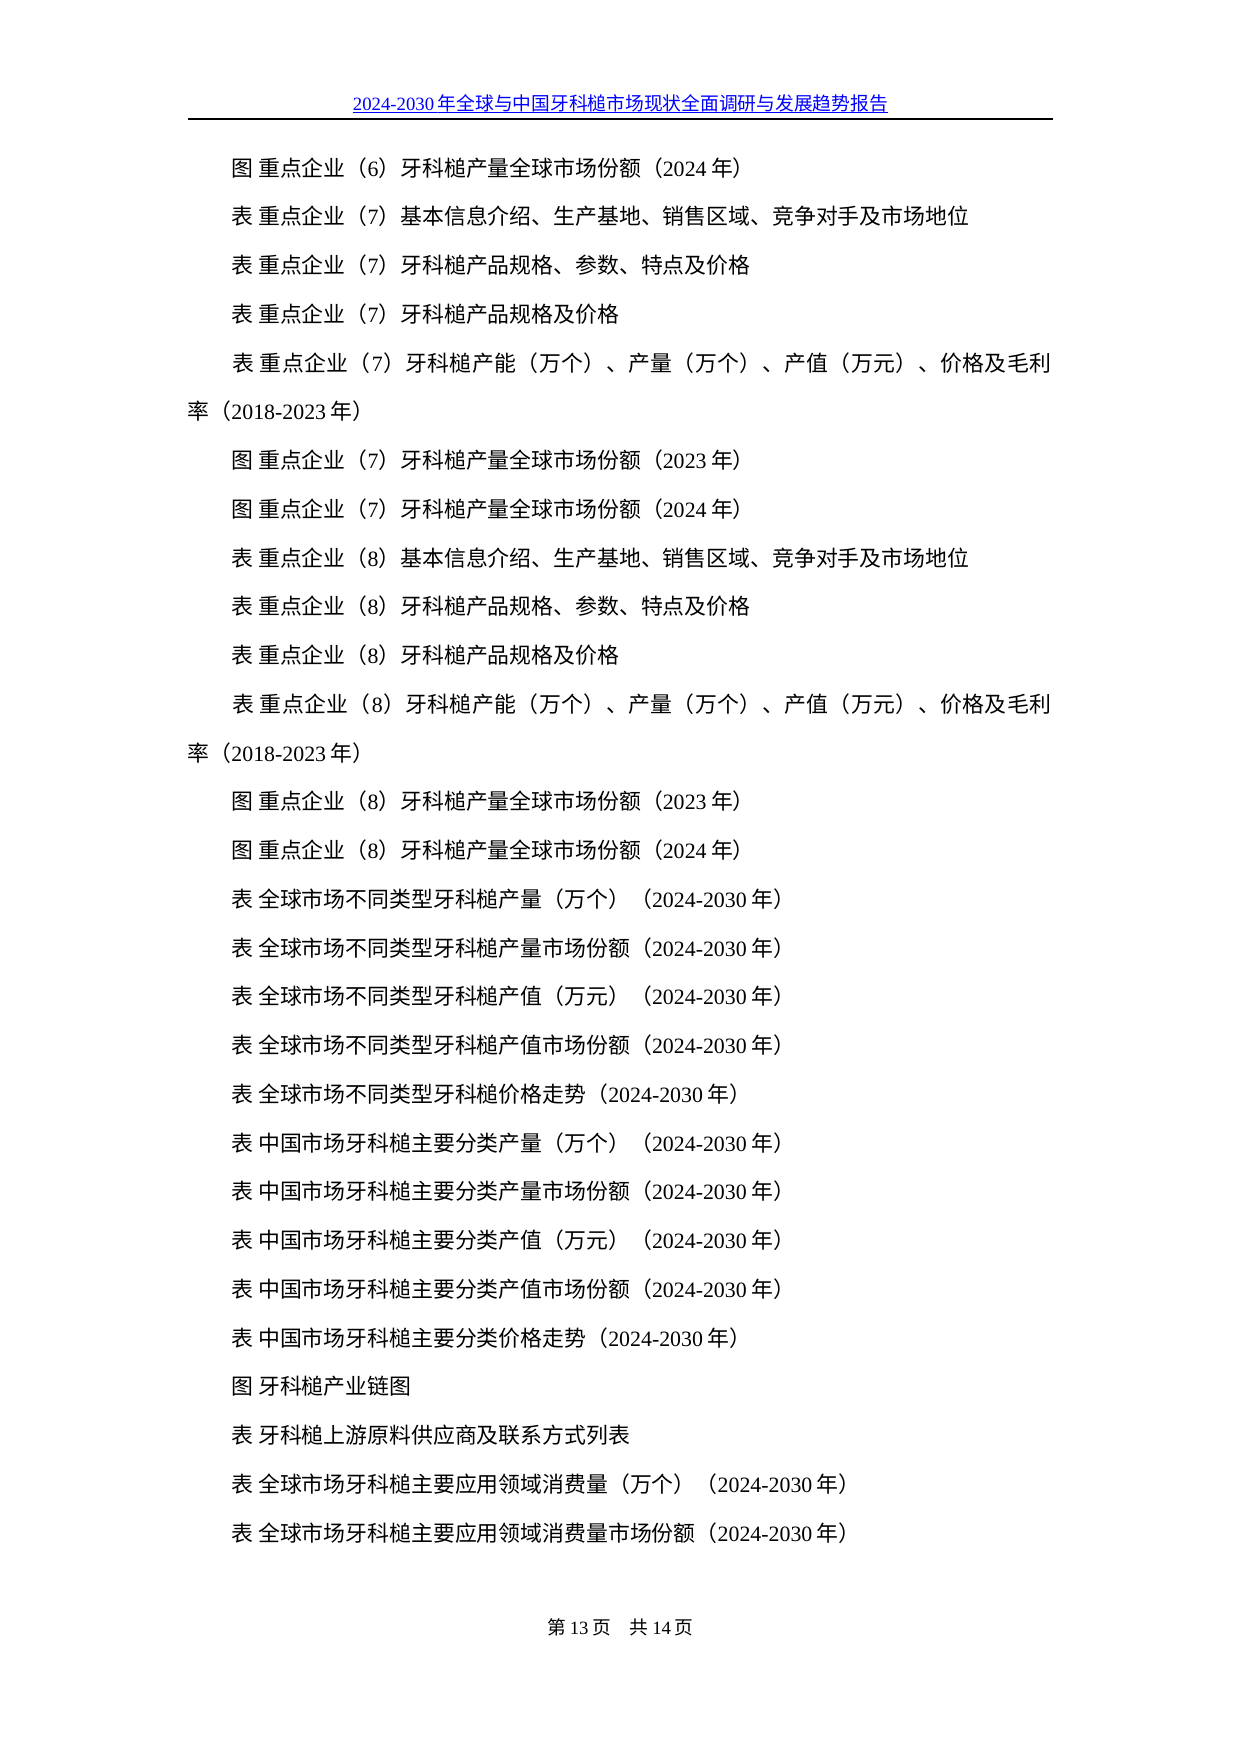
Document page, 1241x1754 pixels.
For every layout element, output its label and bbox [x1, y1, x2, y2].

text [187, 150, 1053, 1548]
